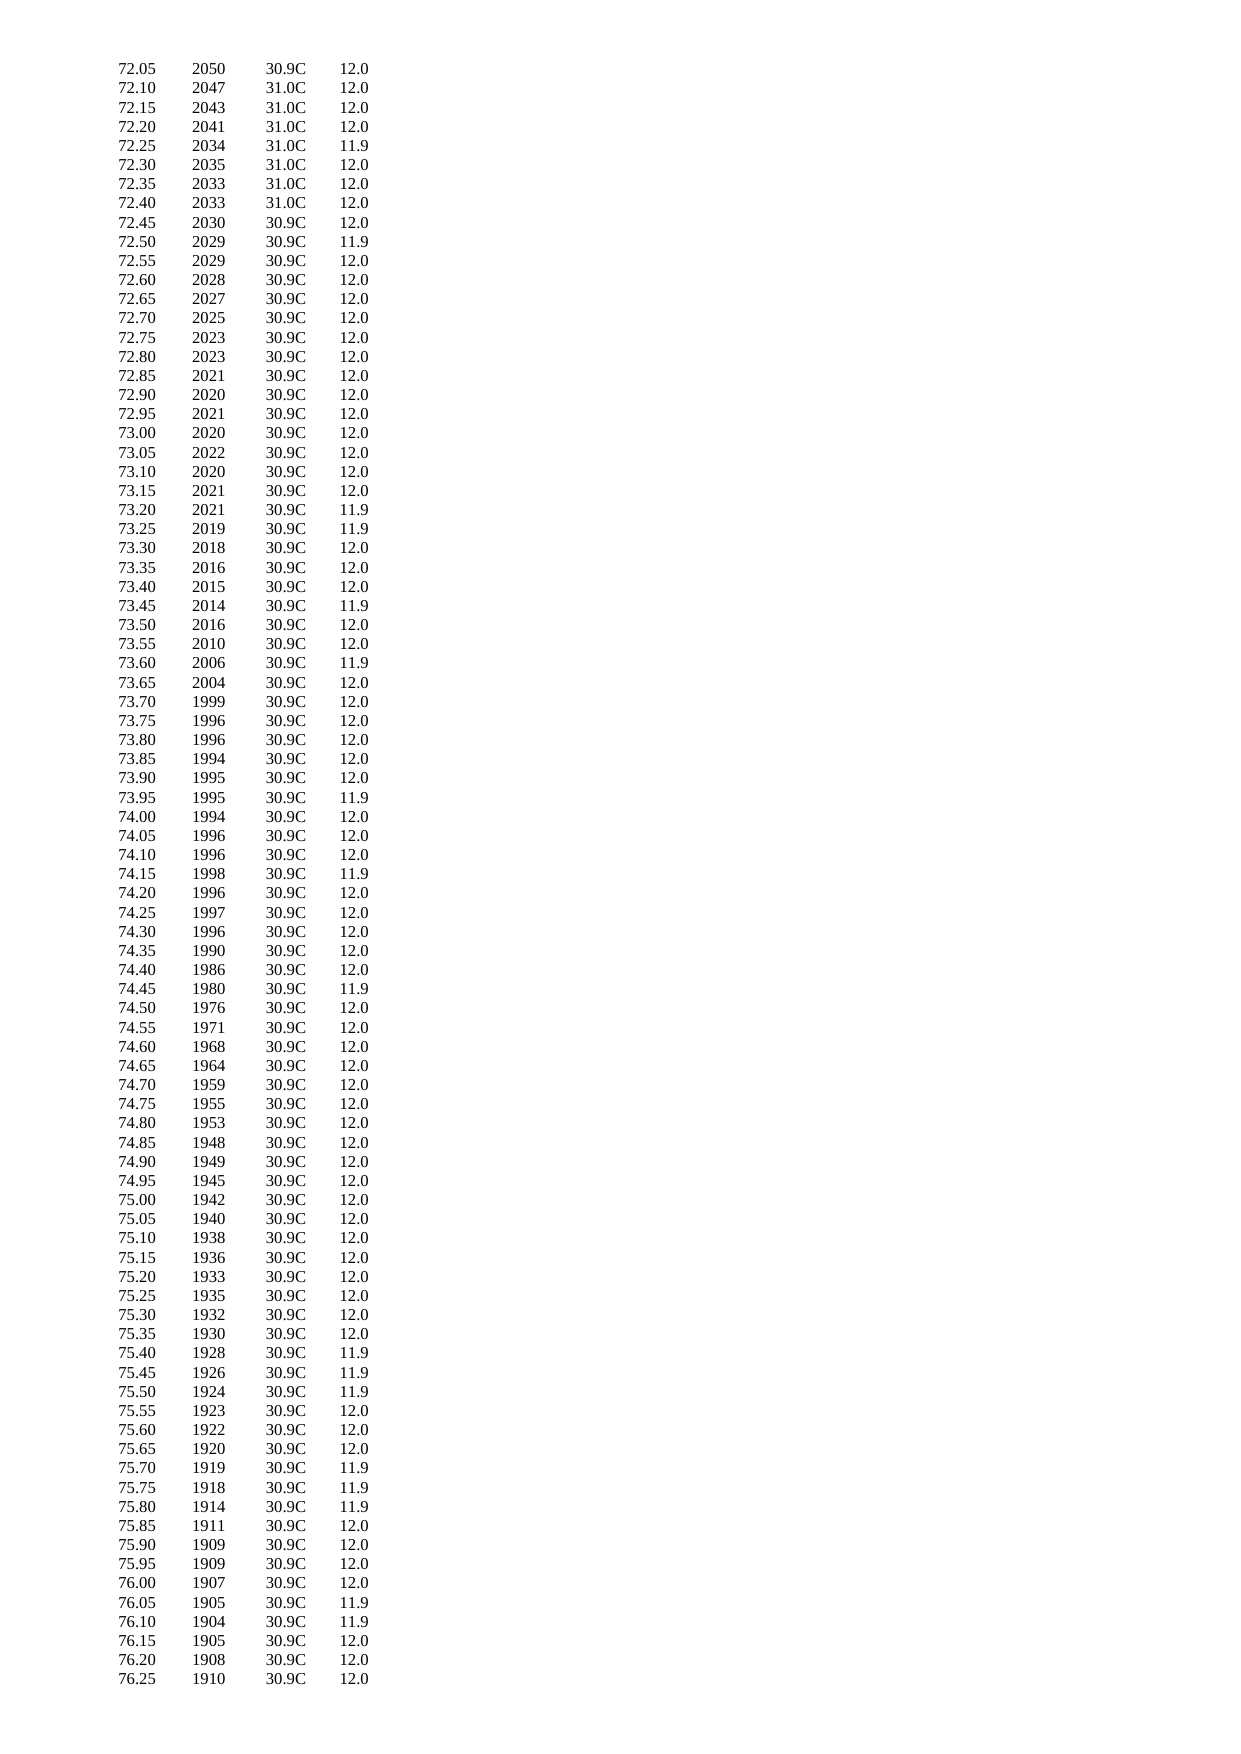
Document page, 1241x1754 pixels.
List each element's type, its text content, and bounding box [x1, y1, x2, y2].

text 72.85 2021 30.9C 12.0 [118, 366, 1122, 385]
text 72.80 2023 30.9C 12.0 [118, 347, 1122, 366]
text 72.35 2033 31.0C 12.0 [118, 174, 1122, 193]
text 74.15 1998 30.9C 11.9 [118, 864, 1122, 883]
text 74.35 1990 30.9C 12.0 [118, 941, 1122, 960]
text 74.25 1997 30.9C 12.0 [118, 902, 1122, 922]
text 72.90 2020 30.9C 12.0 [118, 385, 1122, 404]
text 72.95 2021 30.9C 12.0 [118, 404, 1122, 423]
text 72.60 2028 30.9C 12.0 [118, 270, 1122, 289]
text 75.95 1909 30.9C 12.0 [118, 1554, 1122, 1573]
text 75.00 1942 30.9C 12.0 [118, 1190, 1122, 1209]
text 73.45 2014 30.9C 11.9 [118, 596, 1122, 615]
text 74.00 1994 30.9C 12.0 [118, 807, 1122, 826]
text 73.05 2022 30.9C 12.0 [118, 442, 1122, 462]
text 74.65 1964 30.9C 12.0 [118, 1056, 1122, 1075]
text 75.30 1932 30.9C 12.0 [118, 1305, 1122, 1324]
text 72.15 2043 31.0C 12.0 [118, 97, 1122, 117]
text 74.80 1953 30.9C 12.0 [118, 1113, 1122, 1132]
text 73.60 2006 30.9C 11.9 [118, 653, 1122, 672]
text 75.35 1930 30.9C 12.0 [118, 1324, 1122, 1343]
text 72.50 2029 30.9C 11.9 [118, 232, 1122, 251]
text 74.75 1955 30.9C 12.0 [118, 1094, 1122, 1113]
text 75.60 1922 30.9C 12.0 [118, 1420, 1122, 1439]
text 73.40 2015 30.9C 12.0 [118, 577, 1122, 596]
text 72.20 2041 31.0C 12.0 [118, 117, 1122, 136]
text 75.25 1935 30.9C 12.0 [118, 1286, 1122, 1305]
text 75.55 1923 30.9C 12.0 [118, 1401, 1122, 1420]
text 76.15 1905 30.9C 12.0 [118, 1631, 1122, 1650]
text 76.10 1904 30.9C 11.9 [118, 1612, 1122, 1631]
text 74.60 1968 30.9C 12.0 [118, 1037, 1122, 1056]
text 74.20 1996 30.9C 12.0 [118, 883, 1122, 902]
text 74.05 1996 30.9C 12.0 [118, 826, 1122, 845]
text 73.85 1994 30.9C 12.0 [118, 749, 1122, 768]
text 73.35 2016 30.9C 12.0 [118, 557, 1122, 577]
text 75.40 1928 30.9C 11.9 [118, 1343, 1122, 1362]
text 74.55 1971 30.9C 12.0 [118, 1017, 1122, 1037]
text 76.25 1910 30.9C 12.0 [118, 1669, 1122, 1688]
text 75.15 1936 30.9C 12.0 [118, 1247, 1122, 1267]
text 75.10 1938 30.9C 12.0 [118, 1228, 1122, 1247]
text 74.30 1996 30.9C 12.0 [118, 922, 1122, 941]
text 73.65 2004 30.9C 12.0 [118, 672, 1122, 692]
text 75.70 1919 30.9C 11.9 [118, 1458, 1122, 1477]
text 73.55 2010 30.9C 12.0 [118, 634, 1122, 653]
text 73.75 1996 30.9C 12.0 [118, 711, 1122, 730]
text 75.75 1918 30.9C 11.9 [118, 1477, 1122, 1497]
text 75.80 1914 30.9C 11.9 [118, 1497, 1122, 1516]
text 72.75 2023 30.9C 12.0 [118, 327, 1122, 347]
text 73.50 2016 30.9C 12.0 [118, 615, 1122, 634]
text 74.70 1959 30.9C 12.0 [118, 1075, 1122, 1094]
text 76.20 1908 30.9C 12.0 [118, 1650, 1122, 1669]
text 73.00 2020 30.9C 12.0 [118, 423, 1122, 442]
text 73.10 2020 30.9C 12.0 [118, 462, 1122, 481]
text 75.50 1924 30.9C 11.9 [118, 1382, 1122, 1401]
text 73.80 1996 30.9C 12.0 [118, 730, 1122, 749]
text 75.90 1909 30.9C 12.0 [118, 1535, 1122, 1554]
text 76.00 1907 30.9C 12.0 [118, 1573, 1122, 1592]
text 73.20 2021 30.9C 11.9 [118, 500, 1122, 519]
text 74.50 1976 30.9C 12.0 [118, 998, 1122, 1017]
text 75.85 1911 30.9C 12.0 [118, 1516, 1122, 1535]
text 73.30 2018 30.9C 12.0 [118, 538, 1122, 557]
text 72.55 2029 30.9C 12.0 [118, 251, 1122, 270]
text 75.20 1933 30.9C 12.0 [118, 1267, 1122, 1286]
text 75.65 1920 30.9C 12.0 [118, 1439, 1122, 1458]
text 73.95 1995 30.9C 11.9 [118, 787, 1122, 807]
text 75.45 1926 30.9C 11.9 [118, 1362, 1122, 1382]
text 72.40 2033 31.0C 12.0 [118, 193, 1122, 212]
text 72.30 2035 31.0C 12.0 [118, 155, 1122, 174]
text 73.90 1995 30.9C 12.0 [118, 768, 1122, 787]
text 74.85 1948 30.9C 12.0 [118, 1132, 1122, 1152]
text 75.05 1940 30.9C 12.0 [118, 1209, 1122, 1228]
text 76.05 1905 30.9C 11.9 [118, 1592, 1122, 1612]
text 72.45 2030 30.9C 12.0 [118, 212, 1122, 232]
text 72.10 2047 31.0C 12.0 [118, 78, 1122, 97]
text 73.25 2019 30.9C 11.9 [118, 519, 1122, 538]
text 72.70 2025 30.9C 12.0 [118, 308, 1122, 327]
text 73.70 1999 30.9C 12.0 [118, 692, 1122, 711]
text 72.05 2050 30.9C 12.0 [118, 59, 1122, 78]
text 74.40 1986 30.9C 12.0 [118, 960, 1122, 979]
text 74.45 1980 30.9C 11.9 [118, 979, 1122, 998]
text 72.25 2034 31.0C 11.9 [118, 136, 1122, 155]
text 73.15 2021 30.9C 12.0 [118, 481, 1122, 500]
text 72.65 2027 30.9C 12.0 [118, 289, 1122, 308]
text 74.10 1996 30.9C 12.0 [118, 845, 1122, 864]
text 74.90 1949 30.9C 12.0 [118, 1152, 1122, 1171]
text 74.95 1945 30.9C 12.0 [118, 1171, 1122, 1190]
